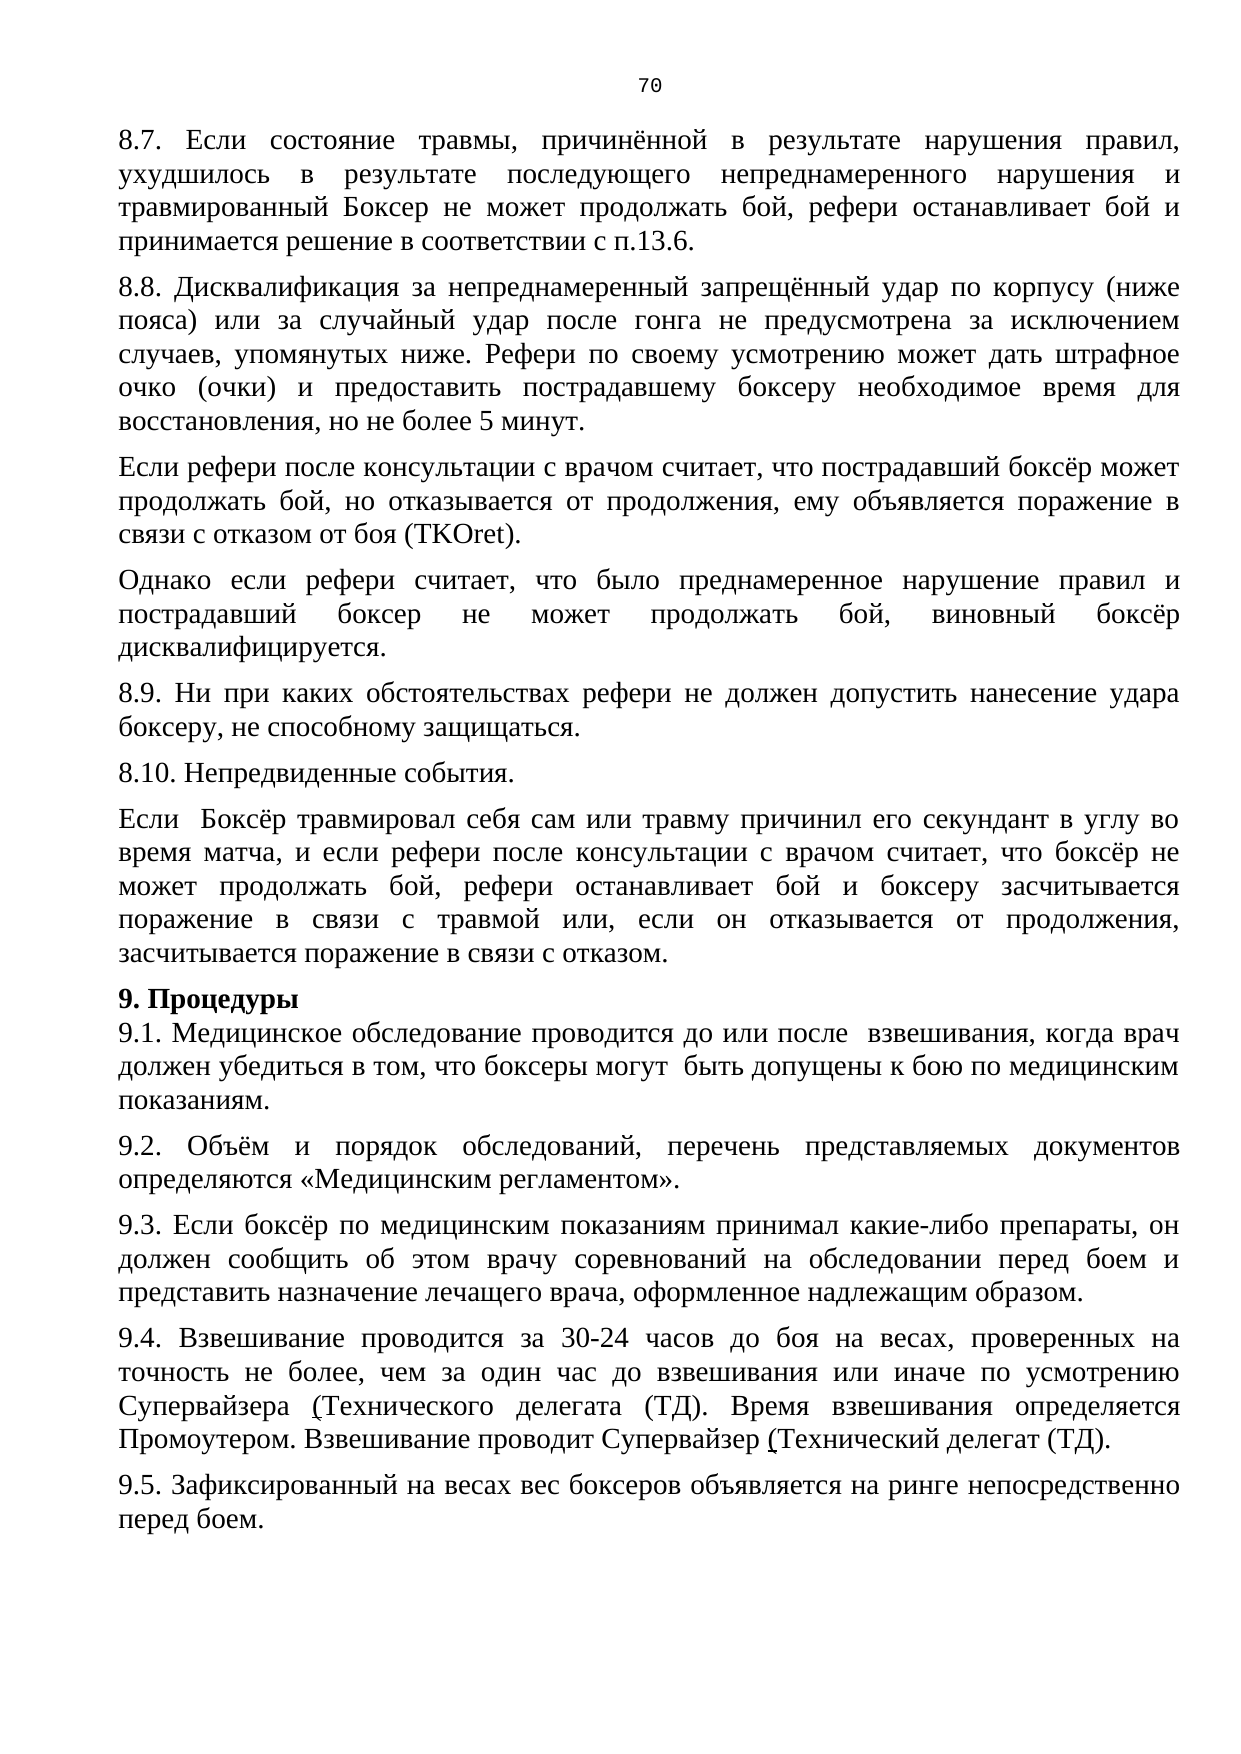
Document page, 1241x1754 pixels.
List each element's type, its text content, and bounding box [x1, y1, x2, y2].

text 9.2. Объём и порядок обследований, перечень представляемых документов определяются «Медицинским регламентом». [118, 1128, 1181, 1195]
text 8.8. Дисквалификация за непреднамеренный запрещённый удар по корпусу (ниже пояса) или за случайный удар после гонга не предусмотрена за исключением случаев, упомянутых ниже. Рефери по своему усмотрению может дать штрафное очко (очки) и предоставить пострадавшему боксеру необходимое время для восстановления, но не более 5 минут. [118, 269, 1181, 437]
text 8.9. Ни при каких обстоятельствах рефери не должен допустить нанесение удара боксеру, не способному защищаться. [118, 675, 1181, 742]
text 9.5. Зафиксированный на весах вес боксеров объявляется на ринге непосредственно перед боем. [118, 1467, 1181, 1534]
text Если Боксёр травмировал себя сам или травму причинил его секундант в углу во время матча, и если рефери после консультации с врачом считает, что боксёр не может продолжать бой, рефери останавливает бой и боксеру засчитывается поражение в связи с травмой или, если он отказывается от продолжения, засчитывается поражение в связи с отказом. [118, 801, 1181, 969]
text 9. Процедуры [118, 981, 1181, 1015]
text 9.1. Медицинское обследование проводится до или после взвешивания, когда врач должен убедиться в том, что боксеры могут быть допущены к бою по медицинским показаниям. [118, 1015, 1181, 1115]
text 9.3. Если боксёр по медицинским показаниям принимал какие-либо препараты, он должен сообщить об этом врачу соревнований на обследовании перед боем и представить назначение лечащего врача, оформленное надлежащим образом. [118, 1207, 1181, 1308]
text 9.4. Взвешивание проводится за 30-24 часов до боя на весах, проверенных на точность не более, чем за один час до взвешивания или иначе по усмотрению Супервайзера (Технического делегата (ТД). Время взвешивания определяется Промоутером. Взвешивание проводит Супервайзер (Технический делегат (ТД). [118, 1321, 1181, 1455]
text 8.10. Непредвиденные события. [118, 755, 1181, 788]
text Однако если рефери считает, что было преднамеренное нарушение правил и пострадавший боксер не может продолжать бой, виновный боксёр дисквалифицируется. [118, 562, 1181, 663]
text 8.7. Если состояние травмы, причинённой в результате нарушения правил, ухудшилось в результате последующего непреднамеренного нарушения и травмированный Боксер не может продолжать бой, рефери останавливает бой и принимается решение в соответствии с п.13.6. [118, 122, 1181, 256]
text Если рефери после консультации с врачом считает, что пострадавший боксёр может продолжать бой, но отказывается от продолжения, ему объявляется поражение в связи с отказом от боя (TKOret). [118, 449, 1181, 550]
